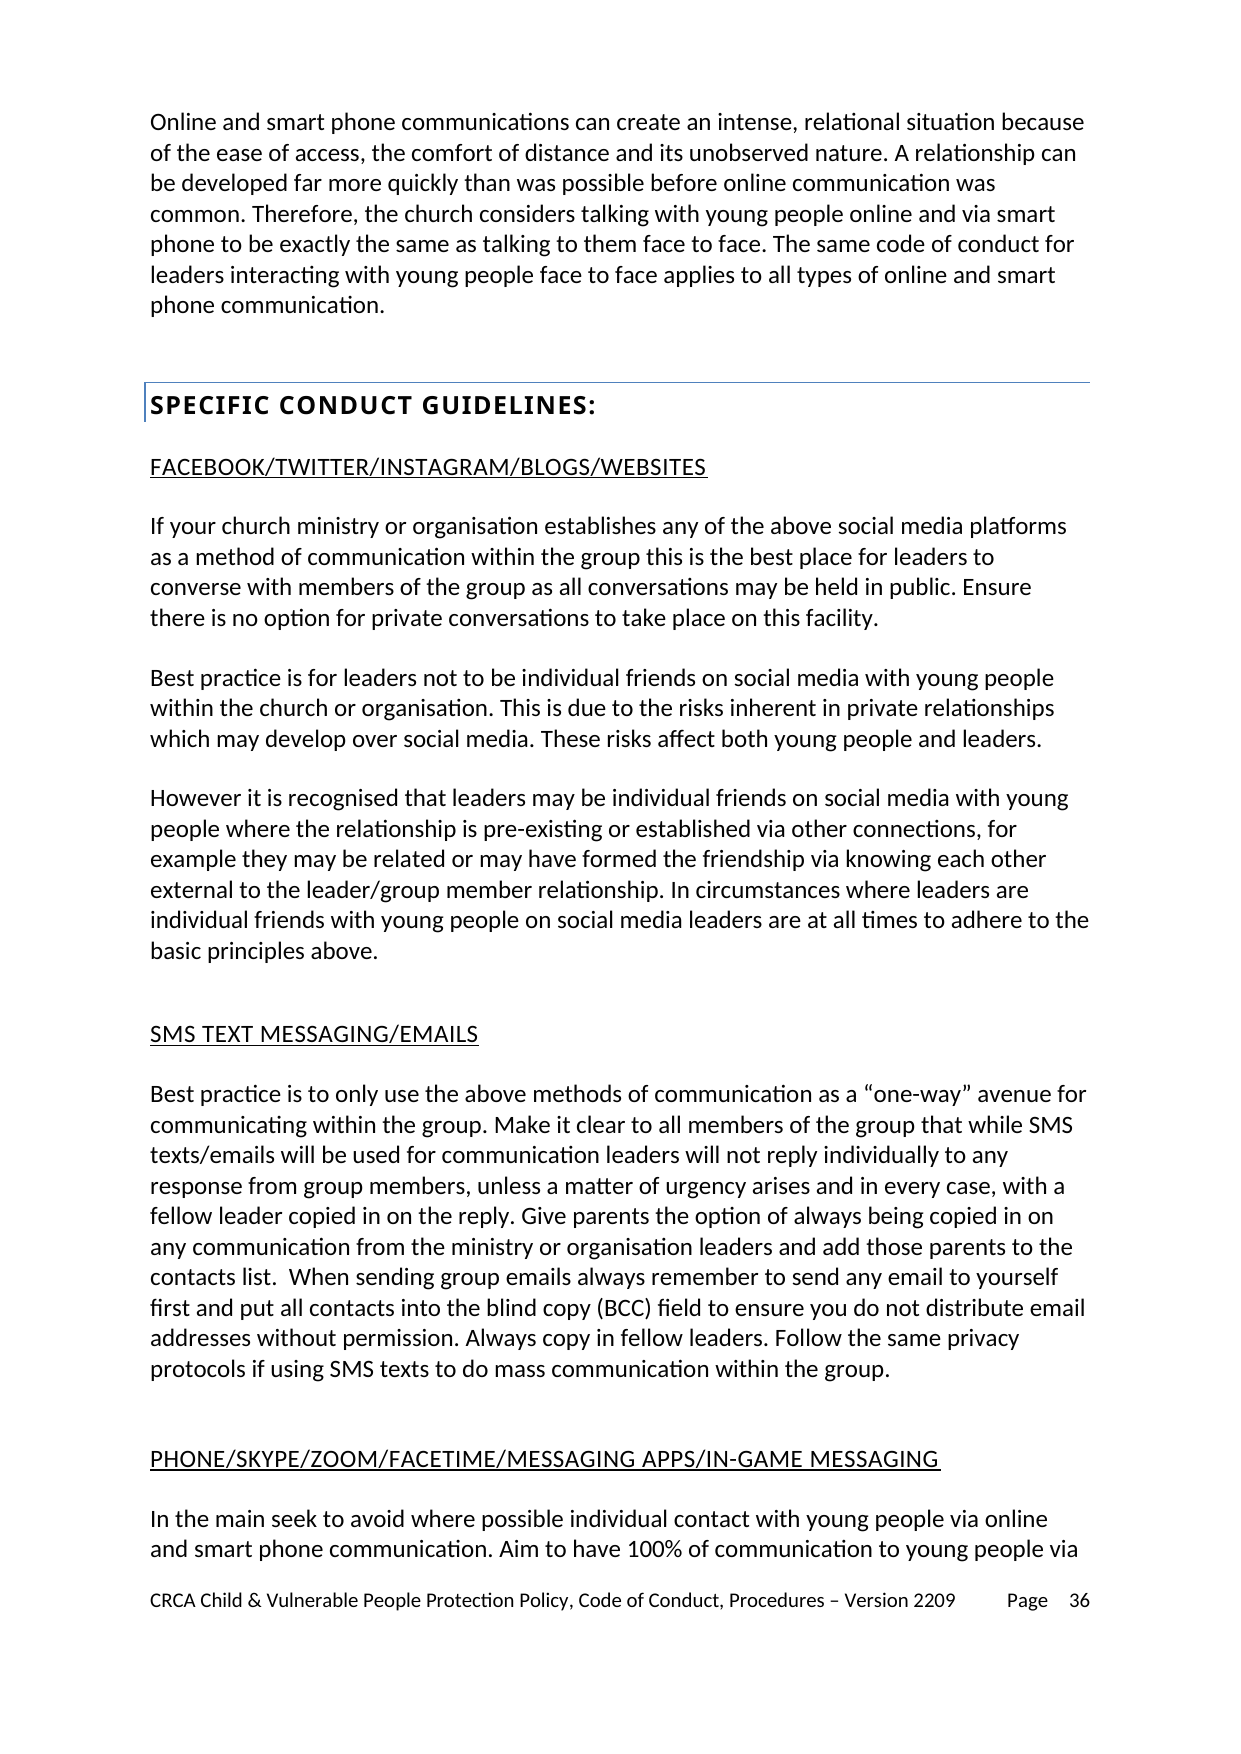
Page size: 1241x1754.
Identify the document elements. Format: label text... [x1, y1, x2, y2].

text Best practice is to only use the above methods of communication as a “one-way” avenue for communicating within the group. Make it clear to all members of the group that while SMS texts/emails will be used for communication leaders will not reply individually to any response from group members, unless a matter of urgency arises and in every case, with a fellow leader copied in on the reply. Give parents the option of always being copied in on any communication from the ministry or organisation leaders and add those parents to the contacts list. When sending group emails always remember to send any email to yourself first and put all contacts into the blind copy (BCC) field to ensure you do not distribute email addresses without permission. Always copy in fellow leaders. Follow the same privacy protocols if using SMS texts to do mass communication within the group. [150, 1078, 1090, 1414]
subtitle Specific conduct guidelines: [146, 383, 1090, 422]
text However it is recognised that leaders may be individual friends on social media with young people where the relationship is pre-existing or established via other connections, for example they may be related or may have formed the friendship via knowing each other external to the leader/group member relationship. In circumstances where leaders are individual friends with young people on social media leaders are at all times to adhere to the basic principles above. [150, 782, 1090, 989]
text SMS Text messaging/emails [150, 1019, 1090, 1049]
text Facebook/Twitter/Instagram/blogs/websites [150, 451, 1090, 481]
text Phone/Skype/Zoom/FaceTime/Messaging Apps/In-game messaging [150, 1443, 1090, 1474]
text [150, 1503, 1090, 1564]
text Best practice is for leaders not to be individual friends on social media with young people within the church or organisation. This is due to the risks inherent in private relationships which may develop over social media. These risks affect both young people and leaders. [150, 662, 1090, 753]
text If your church ministry or organisation establishes any of the above social media platforms as a method of communication within the group this is the best place for leaders to converse with members of the group as all conversations may be held in public. Ensure there is no option for private conversations to take place on this facility. [150, 510, 1090, 632]
text Online and smart phone communications can create an intense, relational situation because of the ease of access, the comfort of distance and its unobserved nature. A relationship can be developed far more quickly than was possible before online communication was common. Therefore, the church considers talking with young people online and via smart phone to be exactly the same as talking to them face to face. The same code of conduct for leaders interacting with young people face to face applies to all types of online and smart phone communication. [150, 106, 1090, 351]
